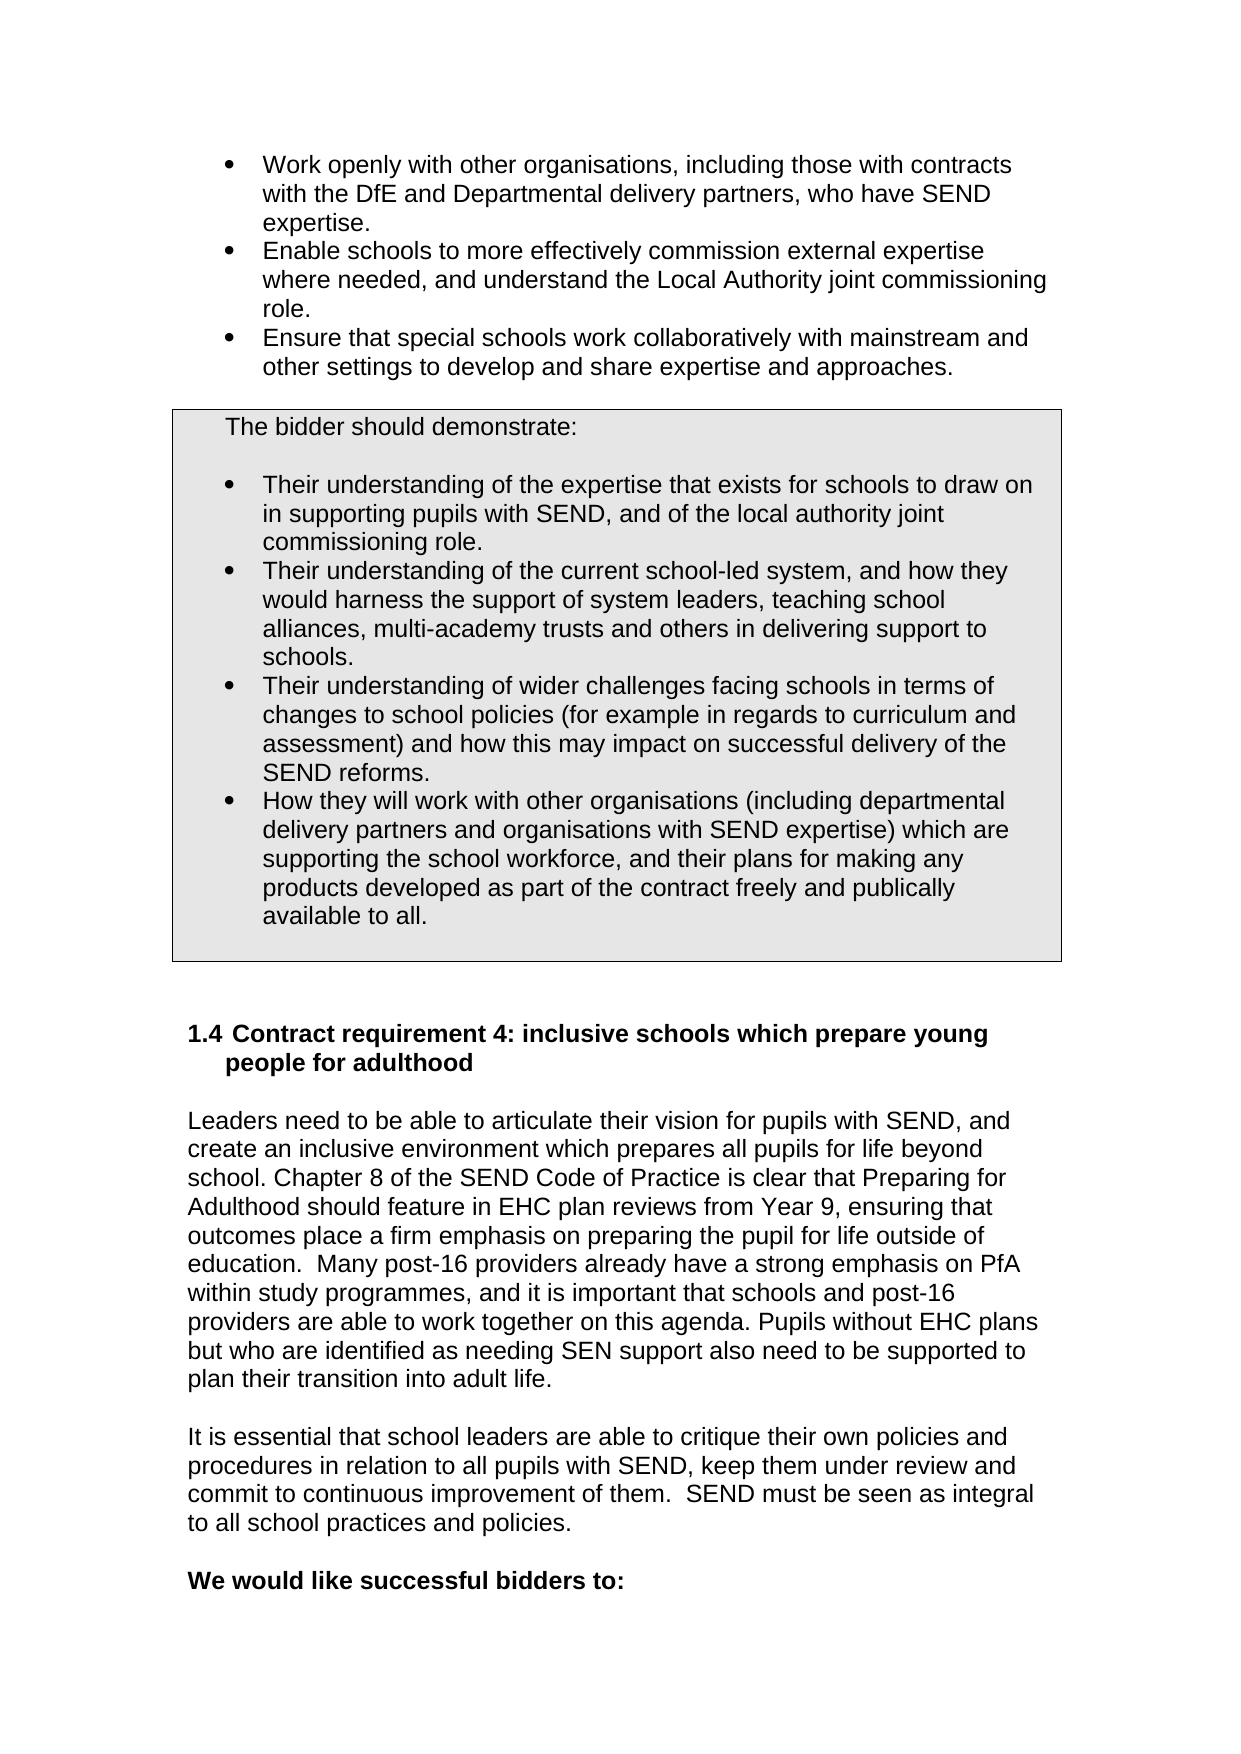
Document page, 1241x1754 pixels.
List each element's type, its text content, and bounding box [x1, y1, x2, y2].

list Contract requirement 4: inclusive schools which prepare young people for adulthood [187, 1019, 1053, 1077]
text It is essential that school leaders are able to critique their own policies and procedures in relation to all pupils with SEND, keep them under review and commit to continuous improvement of them. SEND must be seen as integral to all school practices and policies. [187, 1422, 1053, 1537]
list Work openly with other organisations, including those with contracts with the DfE and Departmental delivery partners, who have SEND expertise. [225, 150, 1053, 236]
list Their understanding of wider challenges facing schools in terms of changes to school policies (for example in regards to curriculum and assessment) and how this may impact on successful delivery of the SEND reforms. [173, 668, 1061, 783]
list Ensure that special schools work collaboratively with mainstream and other settings to develop and share expertise and approaches. [225, 323, 1053, 380]
text We would like successful bidders to: [187, 1566, 1053, 1594]
list Enable schools to more effectively commission external expertise where needed, and understand the Local Authority joint commissioning role. [225, 236, 1053, 323]
list Their understanding of the current school-led system, and how they would harness the support of system leaders, teaching school alliances, multi-academy trusts and others in delivering support to schools. [173, 553, 1061, 668]
text The bidder should demonstrate: [173, 410, 1061, 438]
text Leaders need to be able to articulate their vision for pupils with SEND, and create an inclusive environment which prepares all pupils for life beyond school. Chapter 8 of the SEND Code of Practice is clear that Preparing for Adulthood should feature in EHC plan reviews from Year 9, ensuring that outcomes place a firm emphasis on preparing the pupil for life outside of education. Many post-16 providers already have a strong emphasis on PfA within study programmes, and it is important that schools and post-16 providers are able to work together on this agenda. Pupils without EHC plans but who are identified as needing SEN support also need to be supported to plan their transition into adult life. [187, 1106, 1053, 1393]
list Their understanding of the expertise that exists for schools to draw on in supporting pupils with SEND, and of the local authority joint commissioning role. [173, 467, 1061, 553]
list How they will work with other organisations (including departmental delivery partners and organisations with SEND expertise) which are supporting the school workforce, and their plans for making any products developed as part of the contract freely and publically available to all. [173, 783, 1061, 927]
